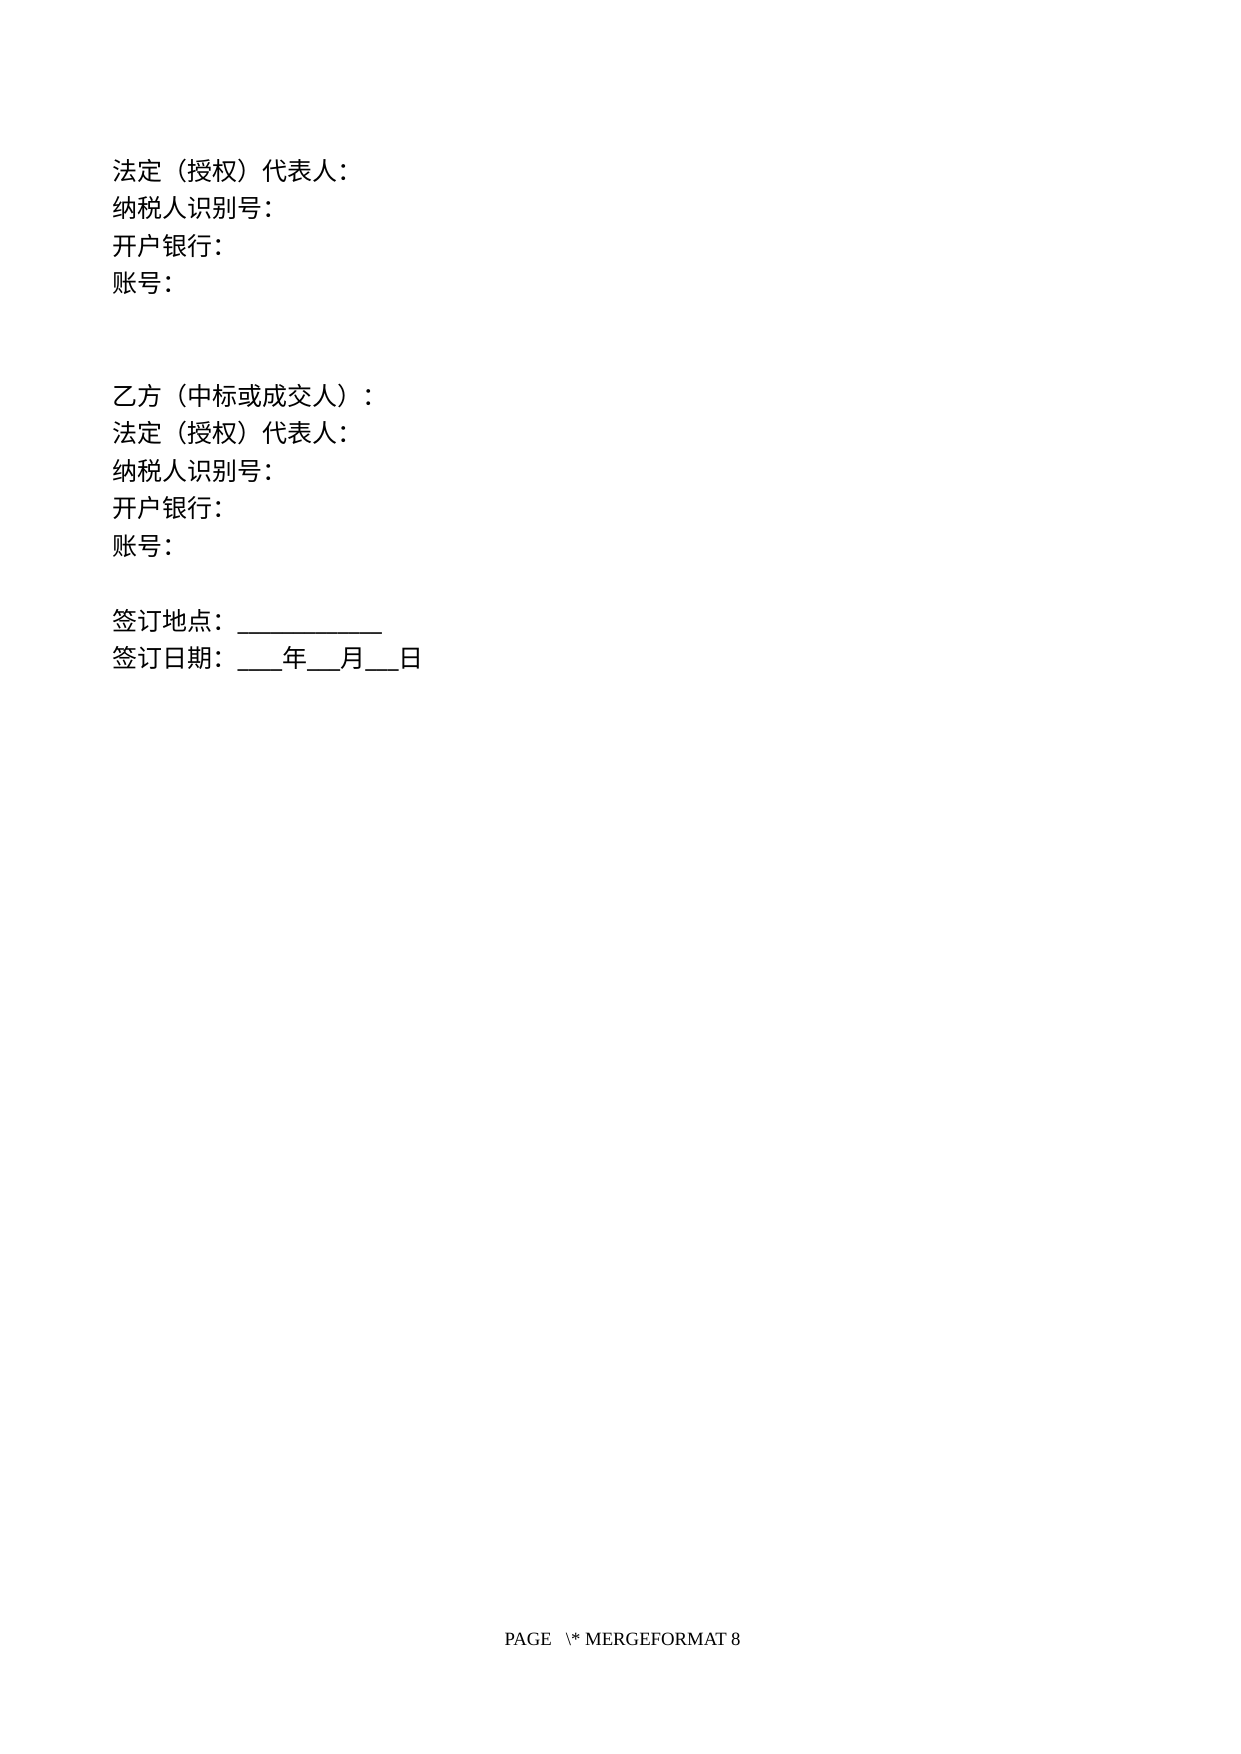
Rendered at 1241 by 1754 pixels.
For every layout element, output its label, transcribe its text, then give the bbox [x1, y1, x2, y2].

text 账号： [112, 262, 1128, 300]
text 签订日期：____年___月___日 [112, 637, 1128, 675]
text 法定（授权）代表人： [112, 412, 1128, 450]
text 开户银行： [112, 225, 1128, 262]
text 签订地点：_____________ [112, 600, 1128, 637]
text 账号： [112, 525, 1128, 562]
text 乙方（中标或成交人）： [112, 375, 1128, 412]
text 纳税人识别号： [112, 450, 1128, 487]
text 法定（授权）代表人： [112, 150, 1128, 187]
text 开户银行： [112, 487, 1128, 525]
text 纳税人识别号： [112, 187, 1128, 225]
